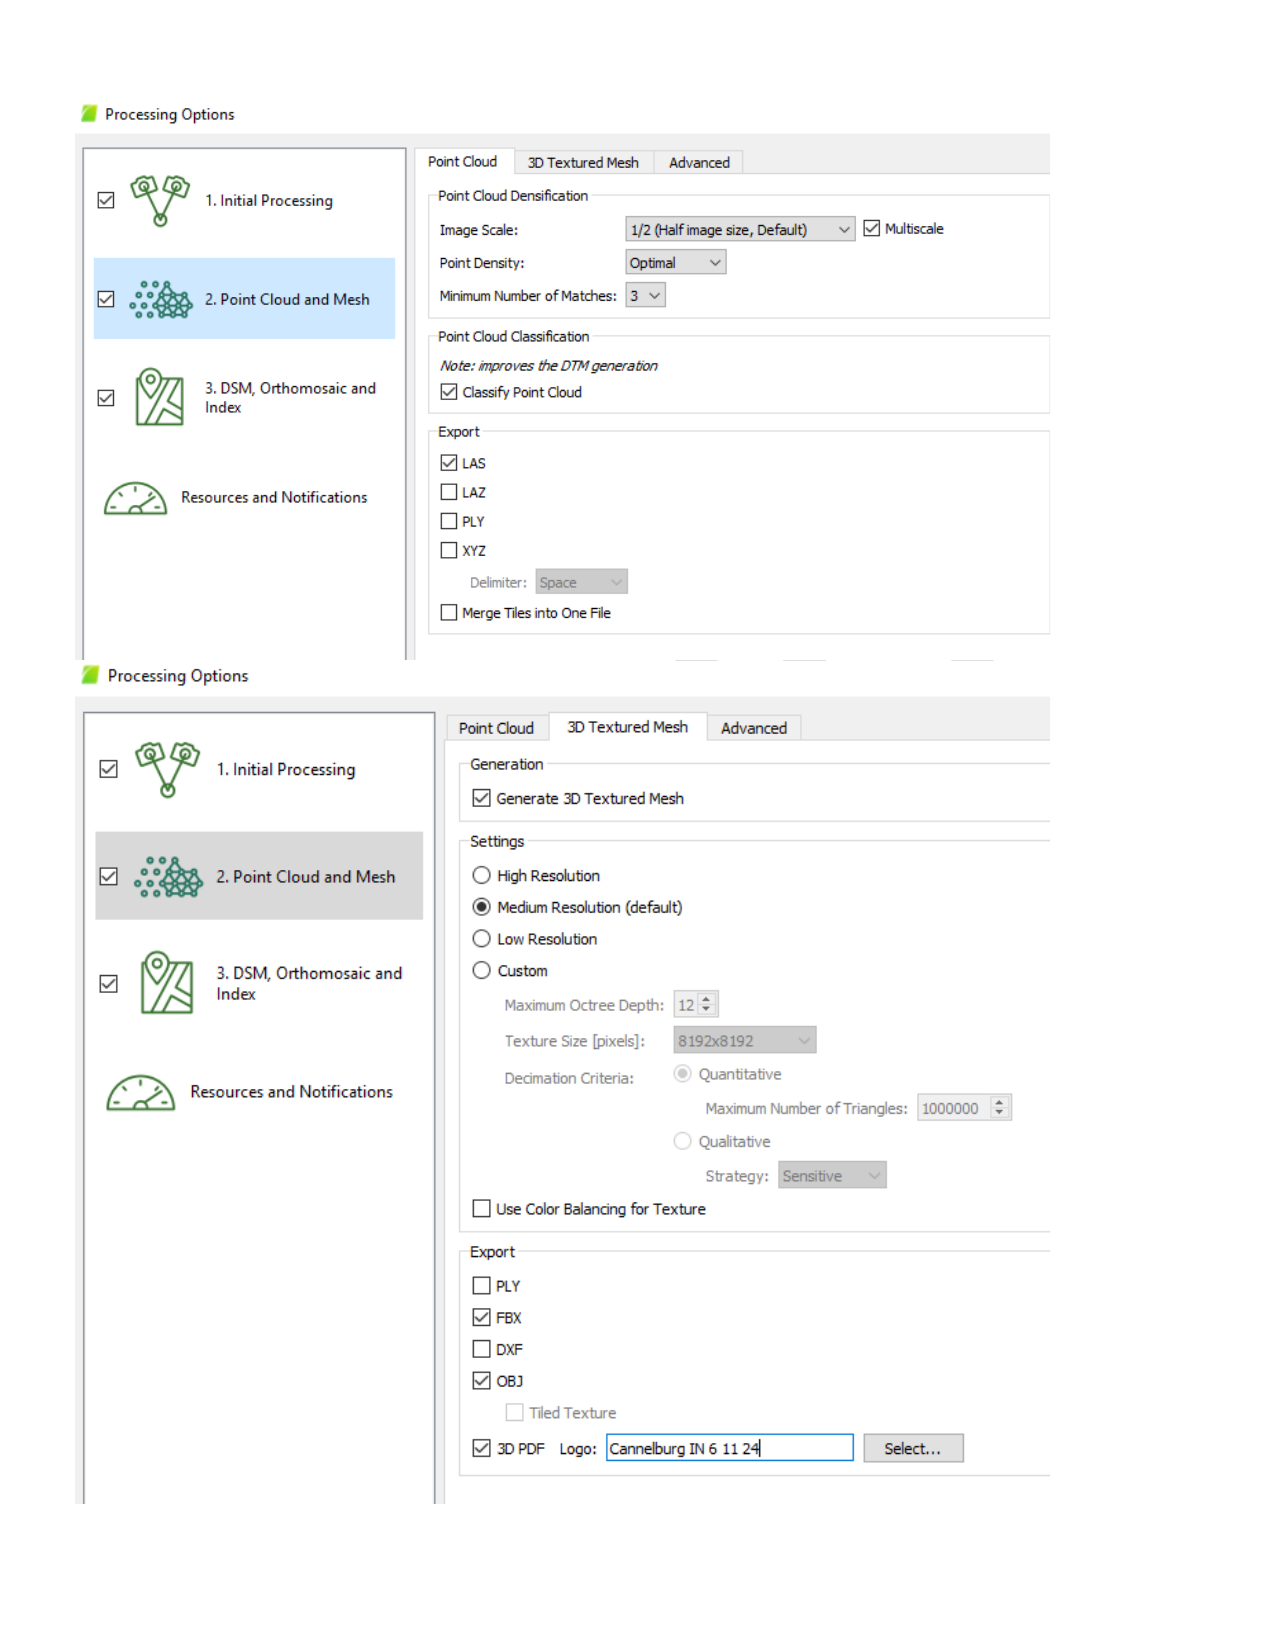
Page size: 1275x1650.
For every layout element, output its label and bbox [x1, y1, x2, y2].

picture [75, 103, 1050, 660]
picture [75, 661, 1050, 1504]
